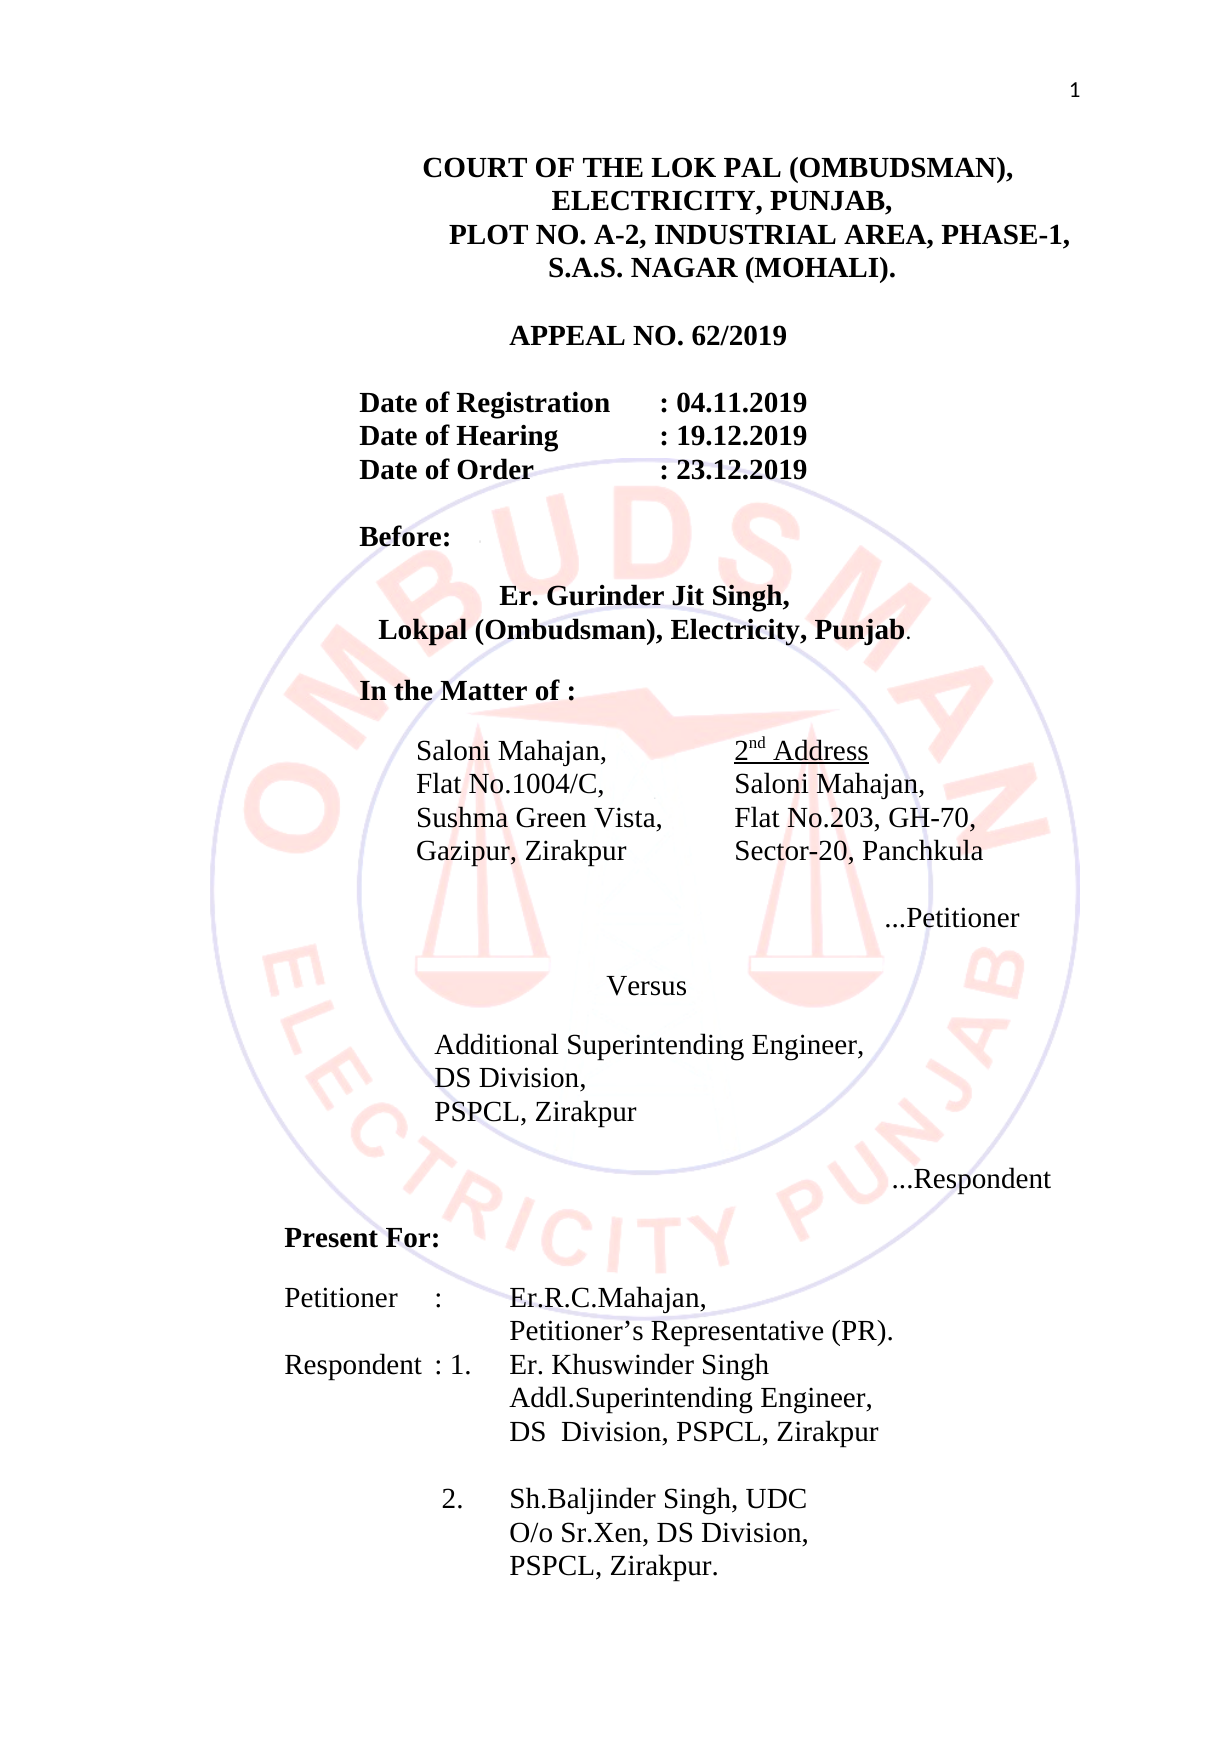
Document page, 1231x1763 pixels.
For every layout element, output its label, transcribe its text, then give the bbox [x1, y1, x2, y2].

text Lokpal (Ombudsman), Electricity, Punjab. [209, 612, 1080, 645]
text Present For: [209, 1221, 930, 1254]
text ...Petitioner [416, 901, 1085, 934]
text Flat No.1004/C, Saloni Mahajan, [341, 766, 1085, 800]
text Versus [416, 968, 930, 1001]
text Petitioner : Er.R.C.Mahajan, [209, 1280, 930, 1313]
text In the Matter of : [284, 673, 930, 707]
text Gazipur, Zirakpur Sector-20, Panchkula [341, 833, 1085, 867]
text Er. Gurinder Jit Singh, [209, 578, 1080, 612]
text DS Division, [359, 1061, 930, 1094]
text Date of Registration : 04.11.2019 [284, 385, 930, 418]
text Before: [284, 519, 930, 552]
text S.A.S. NAGAR (MOHALI). [284, 251, 1085, 284]
text APPEAL NO. 62/2019 [416, 318, 930, 351]
text PSPCL, Zirakpur [416, 1094, 930, 1128]
text Saloni Mahajan, 2nd Address [416, 733, 1085, 766]
text PLOT NO. A-2, INDUSTRIAL AREA, PHASE-1, [359, 217, 1085, 251]
text Date of Hearing : 19.12.2019 [284, 418, 930, 452]
text Petitioner’s Representative (PR). [209, 1313, 930, 1347]
text ...Respondent [416, 1161, 1085, 1195]
text Sushma Green Vista, Flat No.203, GH-70, [341, 800, 1085, 833]
text 2. Sh.Baljinder Singh, UDC [359, 1481, 930, 1515]
text Date of Order : 23.12.2019 [284, 452, 1085, 485]
text PSPCL, Zirakpur. [209, 1548, 1085, 1582]
text COURT OF THE LOK PAL (OMBUDSMAN), ELECTRICITY, PUNJAB, [359, 150, 1085, 217]
text Respondent : 1. Er. Khuswinder Singh [209, 1347, 930, 1381]
text Addl.Superintending Engineer, [209, 1381, 930, 1414]
text Additional Superintending Engineer, [359, 1027, 930, 1061]
text DS Division, PSPCL, Zirakpur [209, 1414, 930, 1448]
text O/o Sr.Xen, DS Division, [209, 1515, 1085, 1548]
